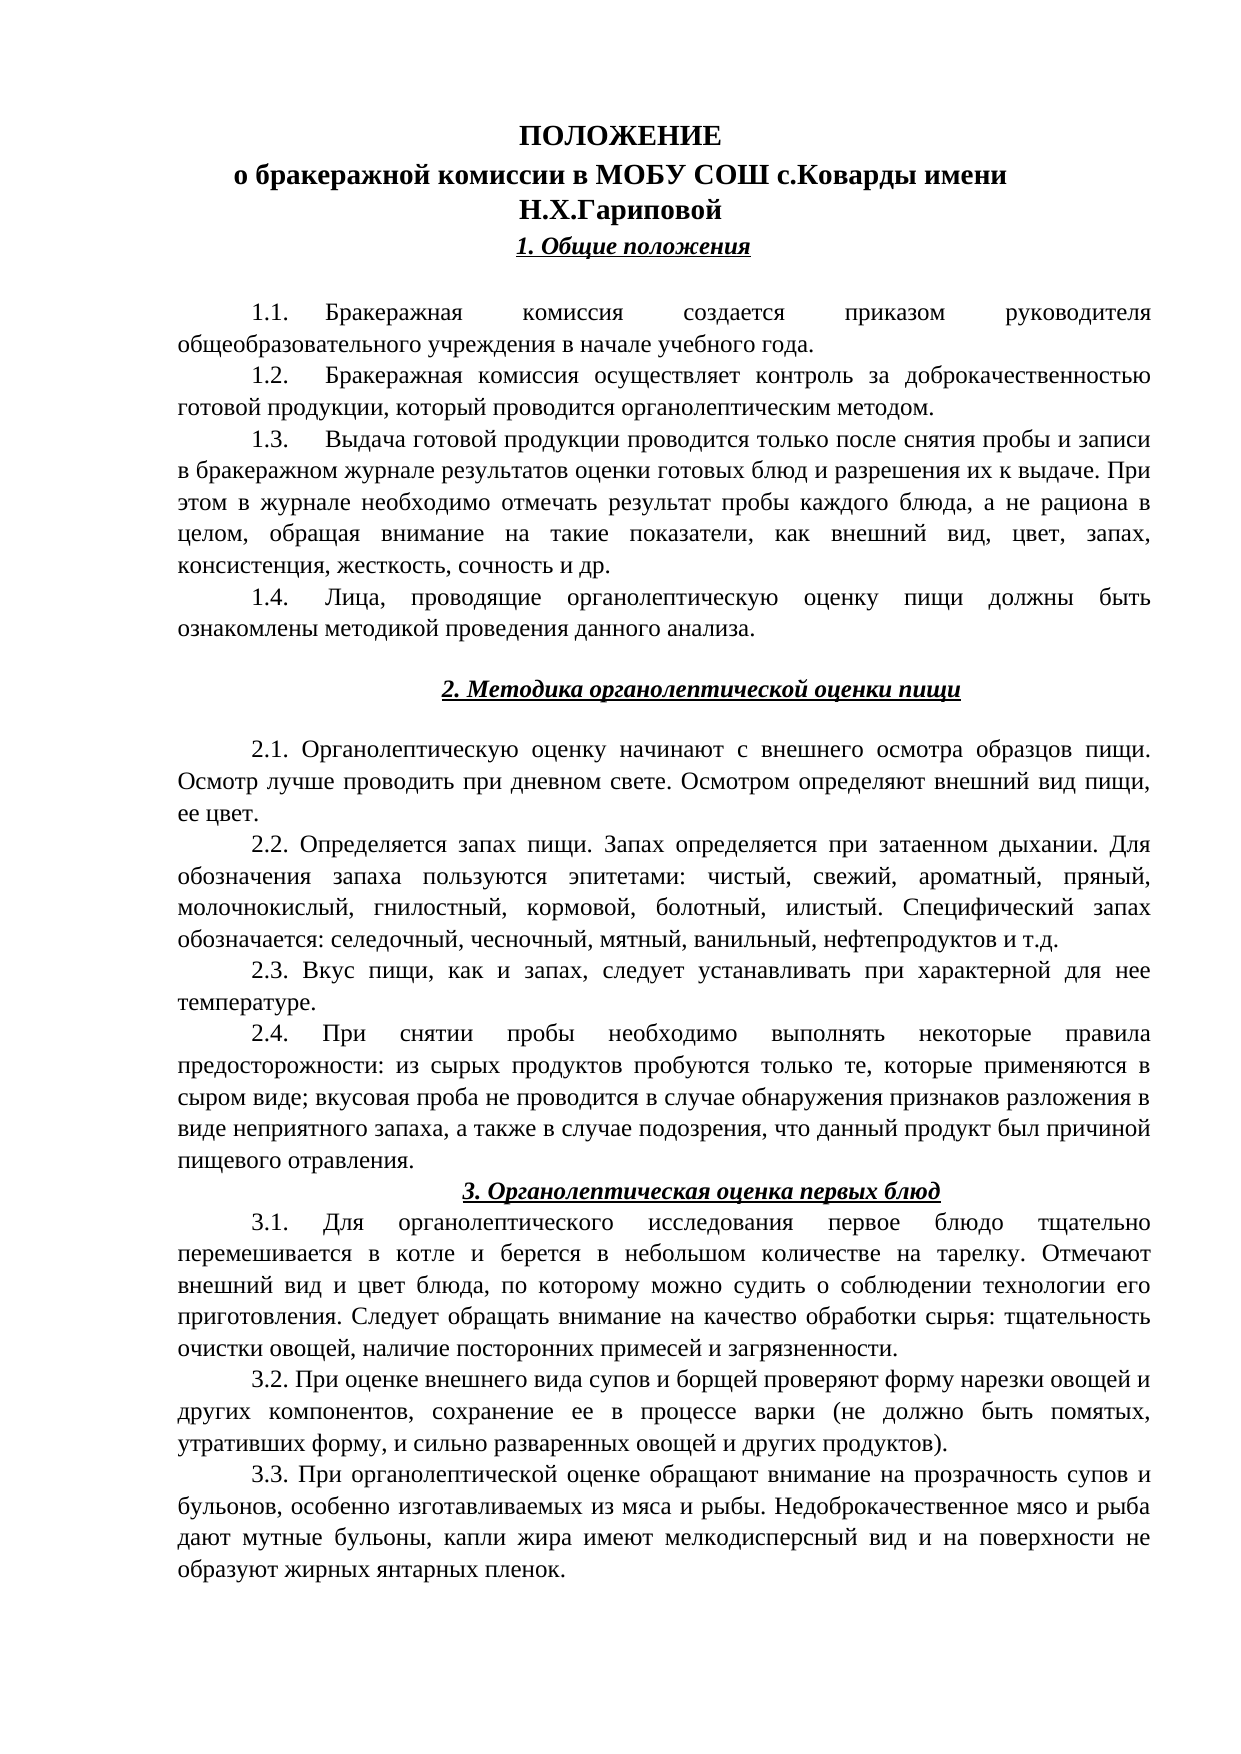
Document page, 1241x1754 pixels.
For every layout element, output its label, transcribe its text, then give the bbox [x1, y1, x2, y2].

text 2.2. Определяется запах пищи. Запах определяется при затаенном дыхании. Для обозначения запаха пользуются эпитетами: чистый, свежий, ароматный, пряный, молочнокислый, гнилостный, кормовой, болотный, илистый. Специфический запах обозначается: селедочный, чесночный, мятный, ванильный, нефтепродуктов и т.д. [177, 829, 1152, 953]
text 2.1. Органолептическую оценку начинают с внешнего осмотра образцов пищи. Осмотр лучше проводить при дневном свете. Осмотром определяют внешний вид пищи, ее цвет. [177, 734, 1152, 826]
text 3.2. При оценке внешнего вида супов и борщей проверяют форму нарезки овощей и других компонентов, сохранение ее в процессе варки (не должно быть помятых, утративших форму, и сильно разваренных овощей и других продуктов). [177, 1364, 1152, 1456]
text 2.4. При снятии пробы необходимо выполнять некоторые правила предосторожности: из сырых продуктов пробуются только те, которые применяются в сыром виде; вкусовая проба не проводится в случае обнаружения признаков разложения в виде неприятного запаха, а также в случае подозрения, что данный продукт был причиной пищевого отравления. [177, 1018, 1152, 1173]
text 3.1. Для органолептического исследования первое блюдо тщательно перемешивается в котле и берется в небольшом количестве на тарелку. Отмечают внешний вид и цвет блюда, по которому можно судить о соблюдении технологии его приготовления. Следует обращать внимание на качество обработки сырья: тщательность очистки овощей, наличие посторонних примесей и загрязненности. [177, 1207, 1152, 1362]
text ПОЛОЖЕНИЕ [177, 118, 1064, 152]
text 3. Органолептическая оценка первых блюд [177, 1176, 1152, 1205]
list Бракеражная комиссия создается приказом руководителя общеобразовательного учреждения в начале учебного года. [177, 297, 1152, 358]
list Бракеражная комиссия осуществляет контроль за доброкачественностью готовой продукции, который проводится органолептическим методом. [177, 361, 1152, 421]
text 2.3. Вкус пищи, как и запах, следует устанавливать при характерной для нее температуре. [177, 955, 1152, 1016]
text 3.3. При органолептической оценке обращают внимание на прозрачность супов и бульонов, особенно изготавливаемых из мяса и рыбы. Недоброкачественное мясо и рыба дают мутные бульоны, капли жира имеют мелкодисперсный вид и на поверхности не образуют жирных янтарных пленок. [177, 1459, 1152, 1583]
text 2. Методика органолептической оценки пищи [177, 674, 1152, 703]
list Лица, проводящие органолептическую оценку пищи должны быть ознакомлены методикой проведения данного анализа. [177, 582, 1152, 642]
list Выдача готовой продукции проводится только после снятия пробы и записи в бракеражном журнале результатов оценки готовых блюд и разрешения их к выдаче. При этом в журнале необходимо отмечать результат пробы каждого блюда, а не рациона в целом, обращая внимание на такие показатели, как внешний вид, цвет, запах, консистенция, жесткость, сочность и др. [177, 424, 1152, 579]
text о бракеражной комиссии в МОБУ СОШ с.Коварды имени Н.Х.Гариповой [177, 157, 1064, 226]
text 1. Общие положения [342, 231, 924, 260]
